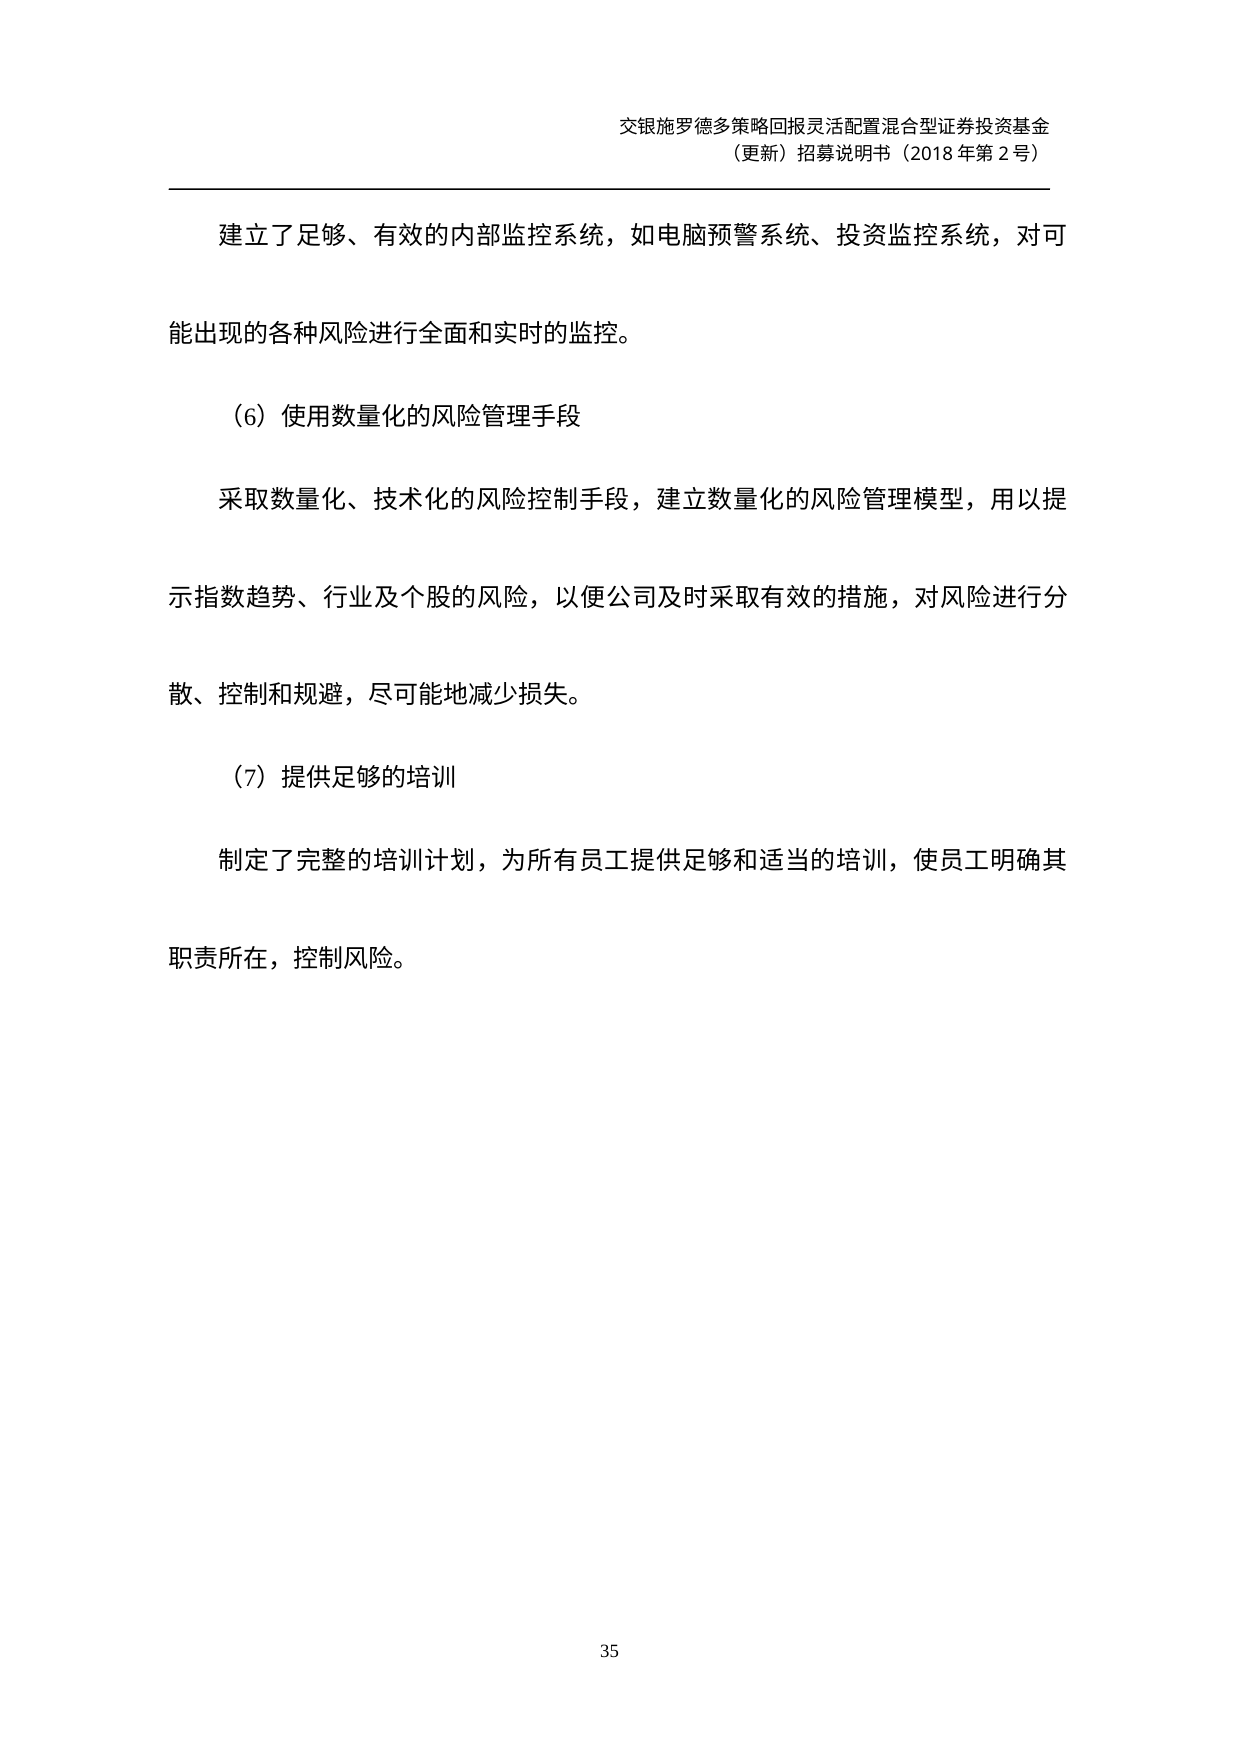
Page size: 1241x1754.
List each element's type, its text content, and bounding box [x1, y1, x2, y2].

text 建立了足够、有效的内部监控系统，如电脑预警系统、投资监控系统，对可能出现的各种风险进行全面和实时的监控。 [169, 201, 1068, 364]
text （6）使用数量化的风险管理手段 [169, 382, 1068, 447]
text 采取数量化、技术化的风险控制手段，建立数量化的风险管理模型，用以提示指数趋势、行业及个股的风险，以便公司及时采取有效的措施，对风险进行分散、控制和规避，尽可能地减少损失。 [169, 465, 1068, 725]
text 制定了完整的培训计划，为所有员工提供足够和适当的培训，使员工明确其职责所在，控制风险。 [169, 826, 1068, 989]
text （7）提供足够的培训 [169, 743, 1068, 808]
